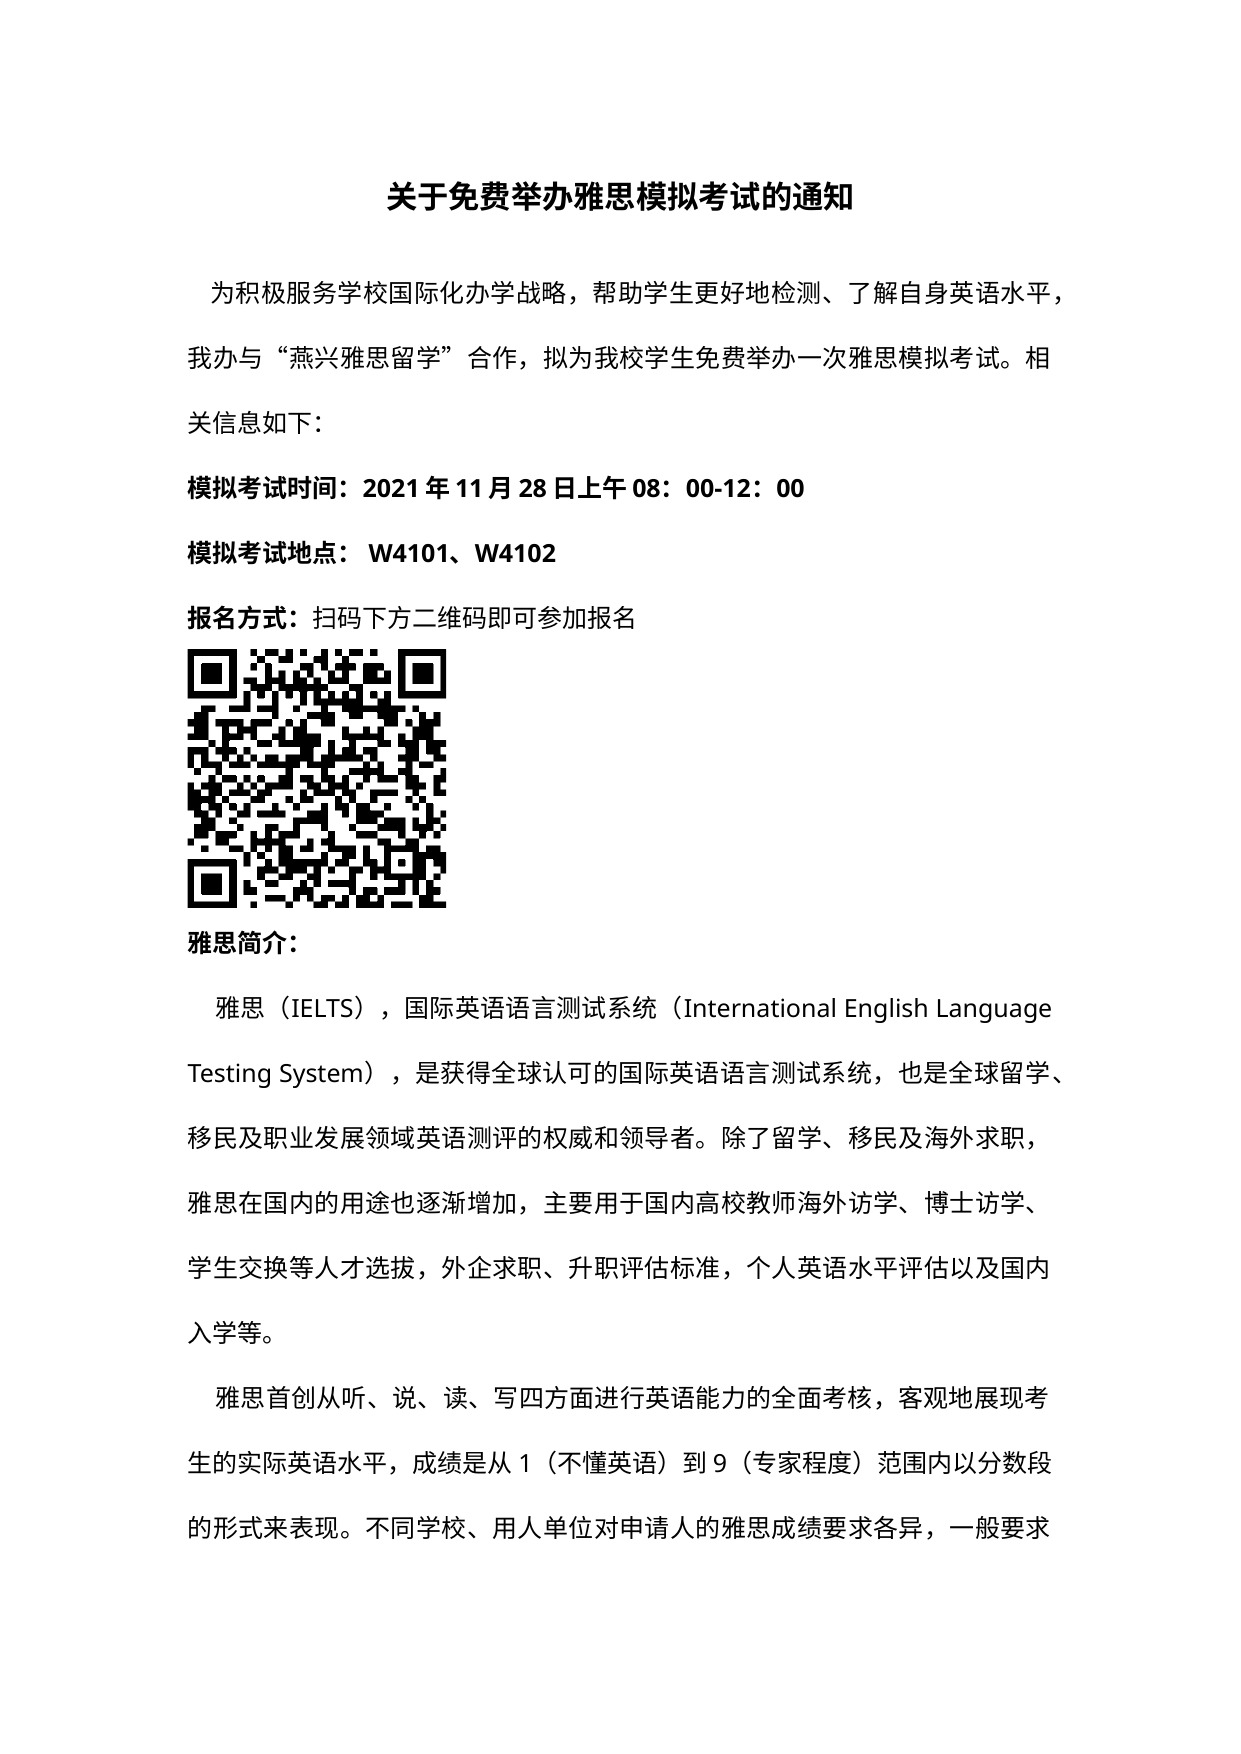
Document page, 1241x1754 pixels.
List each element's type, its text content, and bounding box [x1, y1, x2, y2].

text 雅思简介： [187, 909, 1053, 974]
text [187, 1364, 1053, 1559]
text 报名方式：扫码下方二维码即可参加报名 [187, 584, 1053, 649]
text 为积极服务学校国际化办学战略，帮助学生更好地检测、了解自身英语水平，我办与“燕兴雅思留学”合作，拟为我校学生免费举办一次雅思模拟考试。相关信息如下： [187, 259, 1053, 454]
text 关于免费举办雅思模拟考试的通知 [187, 162, 1053, 227]
text 雅思（IELTS），国际英语语言测试系统（International English Language Testing System），是获得全球认可的国际英语语言测试系统，也是全球留学、移民及职业发展领域英语测评的权威和领导者。除了留学、移民及海外求职，雅思在国内的用途也逐渐增加，主要用于国内高校教师海外访学、博士访学、学生交换等人才选拔，外企求职、升职评估标准，个人英语水平评估以及国内入学等。 [187, 974, 1053, 1364]
text 模拟考试地点： W4101、W4102 [187, 519, 1053, 584]
picture [187, 649, 447, 908]
text 模拟考试时间：2021年11月28日上午08：00-12：00 [187, 454, 1053, 519]
